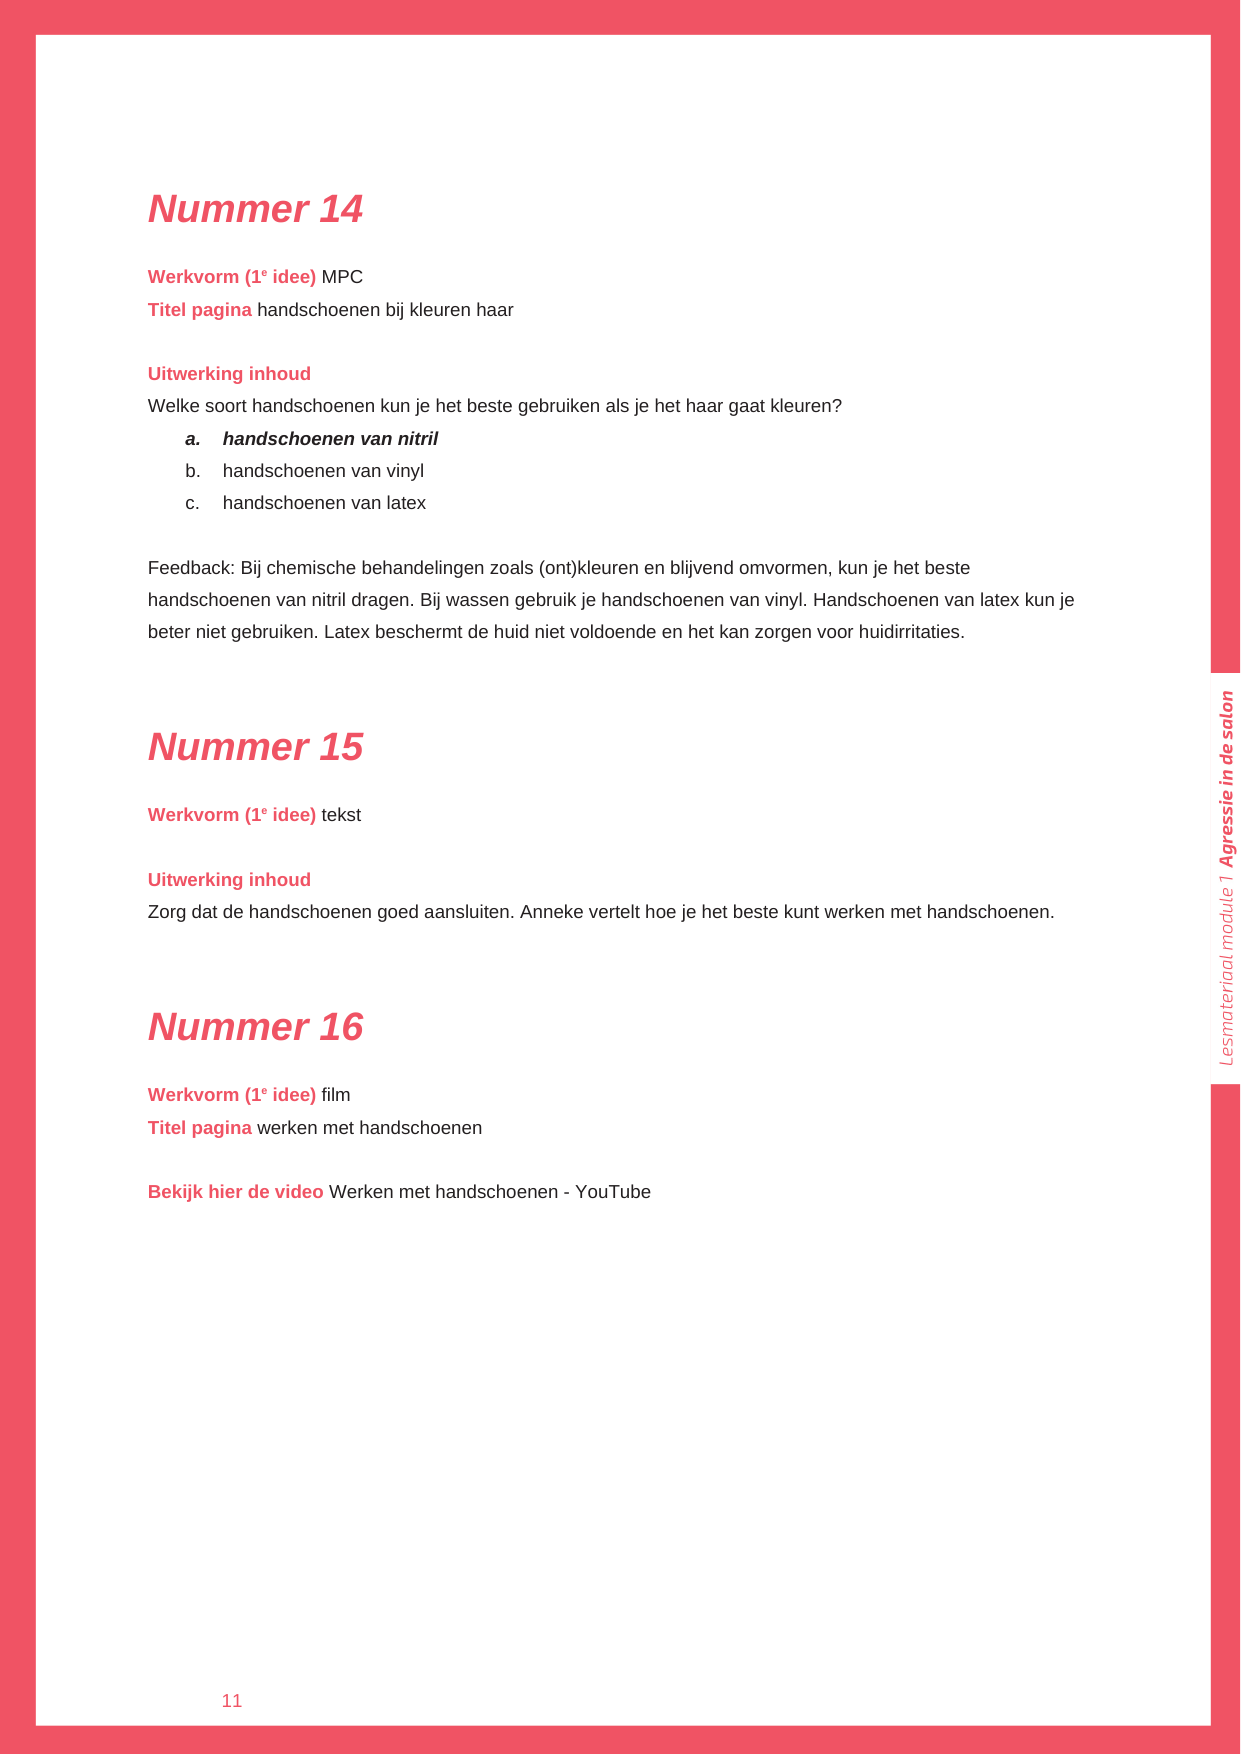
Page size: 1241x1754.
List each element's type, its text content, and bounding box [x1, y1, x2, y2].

list handschoenen van vinyl [185, 460, 1093, 481]
text Titel pagina werken met handschoenen [148, 1116, 1093, 1138]
text Nummer 14 [148, 185, 1093, 231]
text Nummer 16 [148, 1003, 1093, 1049]
text Werkvorm (1e idee) MPC [148, 266, 1093, 288]
text Uitwerking inhoud [148, 869, 1093, 890]
text Welke soort handschoenen kun je het beste gebruiken als je het haar gaat kleuren? [148, 395, 1093, 417]
text Zorg dat de handschoenen goed aansluiten. Anneke vertelt hoe je het beste kunt werken met handschoenen. [148, 901, 1093, 923]
text Feedback: Bij chemische behandelingen zoals (ont)kleuren en blijvend omvormen, kun je het beste handschoenen van nitril dragen. Bij wassen gebruik je handschoenen van vinyl. Handschoenen van latex kun je beter niet gebruiken. Latex beschermt de huid niet voldoende en het kan zorgen voor huidirritaties. [148, 557, 1093, 643]
text Titel pagina handschoenen bij kleuren haar [148, 298, 1093, 320]
text Werkvorm (1e idee) tekst [148, 804, 1093, 826]
text Nummer 15 [148, 723, 1093, 769]
text Uitwerking inhoud [148, 363, 1093, 384]
list handschoenen van nitril [185, 427, 1093, 449]
text Bekijk hier de video Werken met handschoenen - YouTube [148, 1181, 1093, 1203]
picture [0, 0, 1241, 1754]
list handschoenen van latex [185, 492, 1093, 514]
text Werkvorm (1e idee) film [148, 1084, 1093, 1106]
